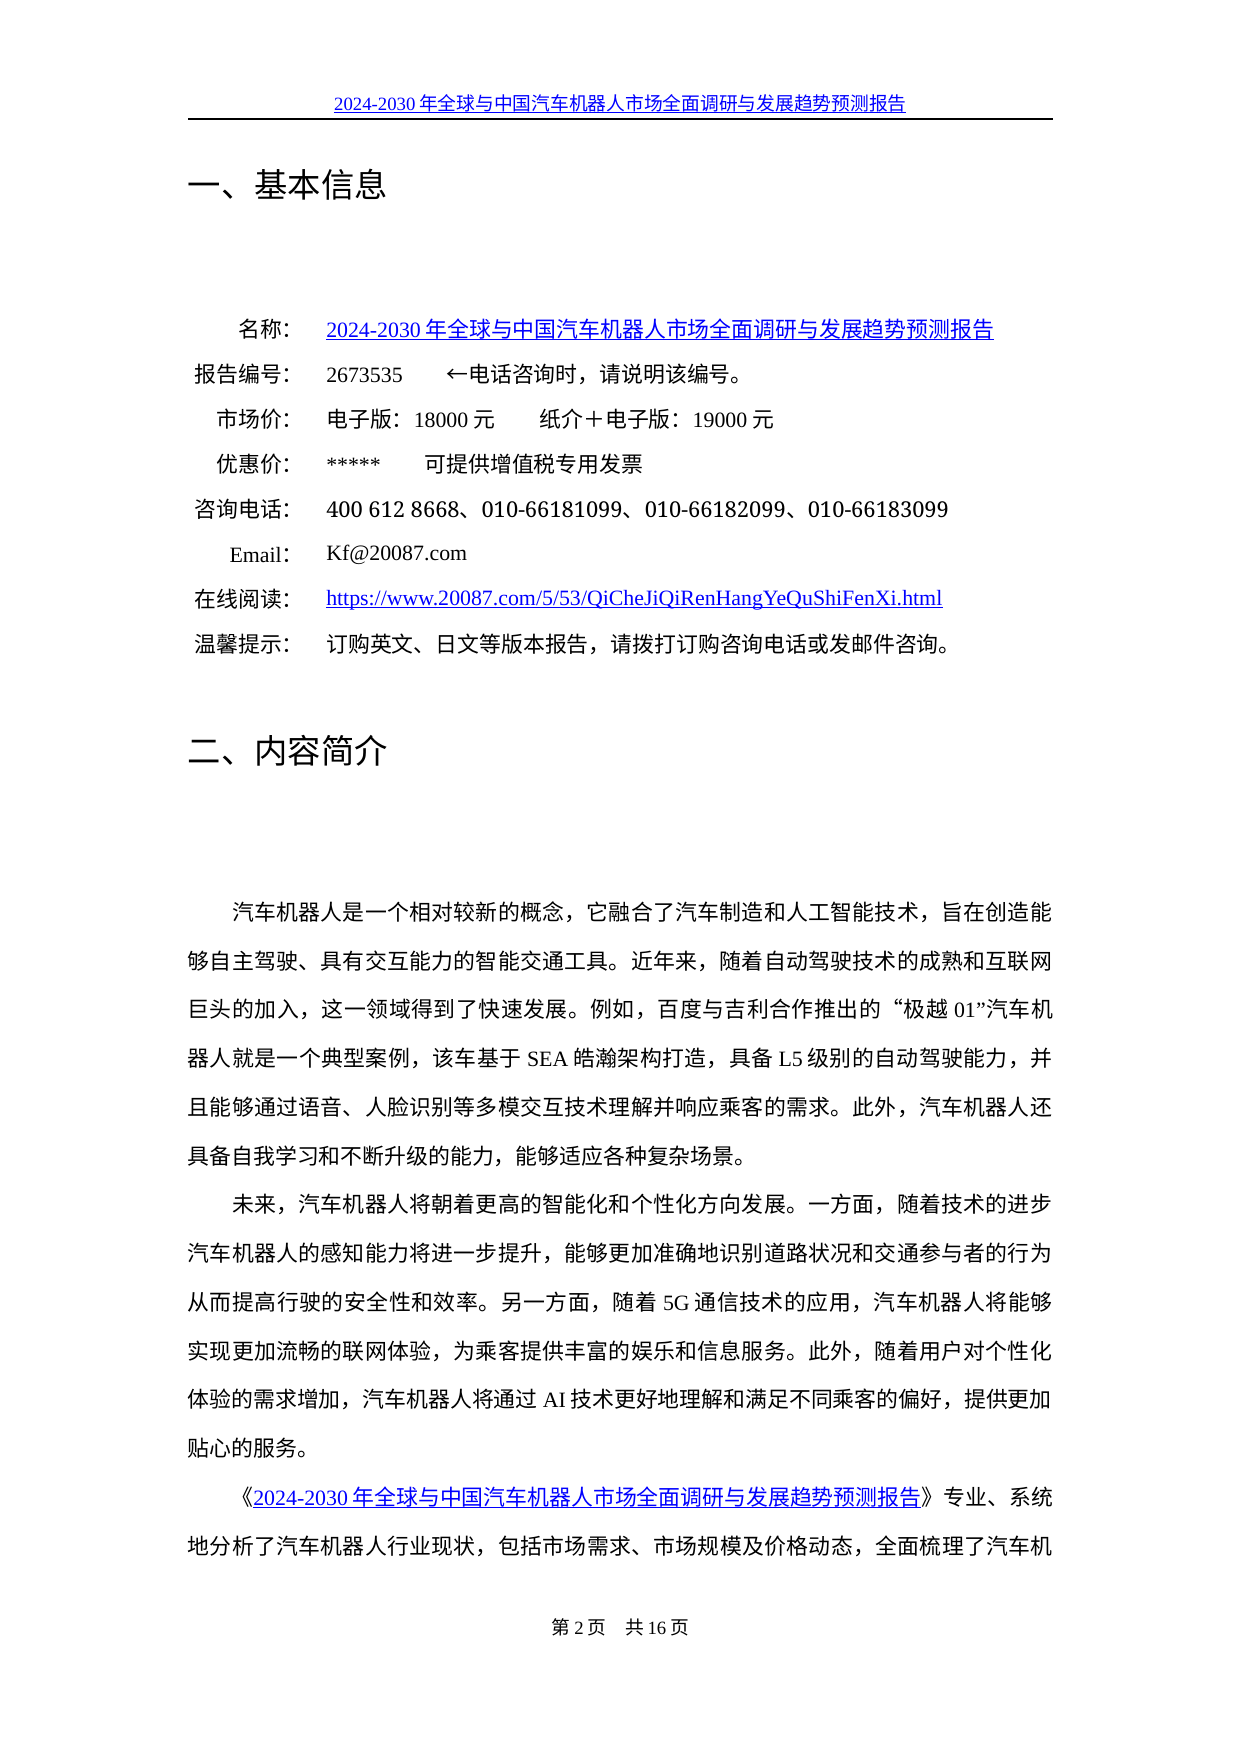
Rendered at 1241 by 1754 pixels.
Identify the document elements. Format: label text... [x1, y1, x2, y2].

title 二、内容简介 [187, 717, 1053, 782]
table_cell 电子版：18000 元 纸介＋电子版：19000 元 [315, 402, 1073, 447]
table_header 2024-2030年全球与中国汽车机器人市场全面调研与发展趋势预测报告 [315, 312, 1073, 357]
table_cell Email： [167, 537, 315, 582]
table_cell 市场价： [167, 402, 315, 447]
table_cell Kf@20087.com [315, 537, 1073, 582]
table_cell 在线阅读： [167, 582, 315, 627]
table_cell 400 612 8668、010-66181099、010-66182099、010-66183099 [315, 492, 1073, 537]
title 一、基本信息 [187, 150, 1053, 215]
table_cell ***** 可提供增值税专用发票 [315, 447, 1073, 492]
table_cell 2673535 ←电话咨询时，请说明该编号。 [315, 357, 1073, 402]
table_cell 优惠价： [167, 447, 315, 492]
table_cell 报告编号： [167, 357, 315, 402]
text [187, 894, 1053, 1561]
table_header 名称： [167, 312, 315, 357]
table_cell 咨询电话： [167, 492, 315, 537]
table_cell [315, 582, 1073, 627]
table_cell 温馨提示： [167, 627, 315, 672]
table_cell 订购英文、日文等版本报告，请拨打订购咨询电话或发邮件咨询。 [315, 627, 1073, 672]
